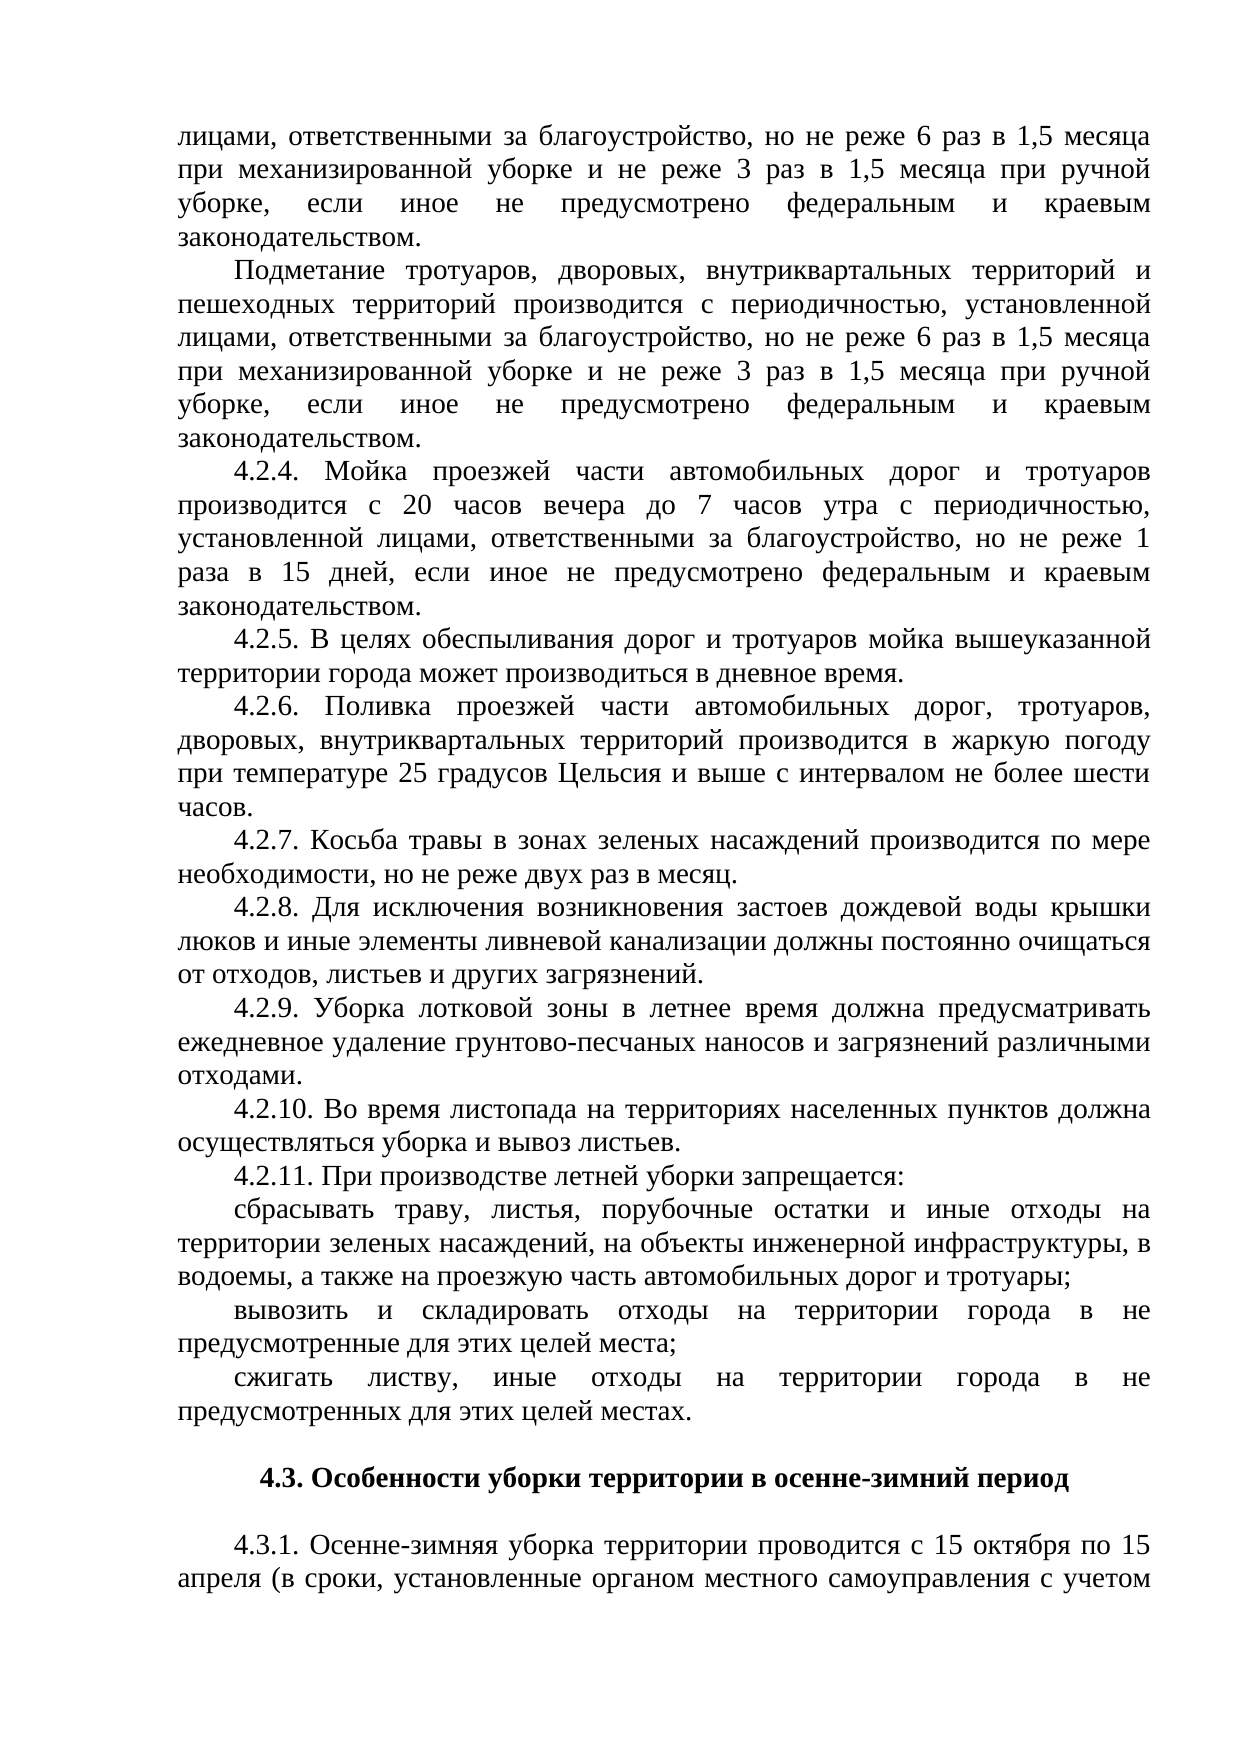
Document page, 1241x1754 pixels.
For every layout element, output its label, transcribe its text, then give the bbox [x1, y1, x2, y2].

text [177, 1527, 1152, 1594]
text сбрасывать траву, листья, порубочные остатки и иные отходы на территории зеленых насаждений, на объекты инженерной инфраструктуры, в водоемы, а также на проезжую часть автомобильных дорог и тротуары; [177, 1191, 1152, 1292]
text 4.2.8. Для исключения возникновения застоев дождевой воды крышки люков и иные элементы ливневой канализации должны постоянно очищаться от отходов, листьев и других загрязнений. [177, 889, 1152, 990]
text 4.3. Особенности уборки территории в осенне-зимний период [177, 1460, 1152, 1493]
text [177, 118, 1152, 252]
text сжигать листву, иные отходы на территории города в не предусмотренных для этих целей местах. [177, 1359, 1152, 1426]
text вывозить и складировать отходы на территории города в не предусмотренные для этих целей места; [177, 1292, 1152, 1359]
text 4.2.10. Во время листопада на территориях населенных пунктов должна осуществляться уборка и вывоз листьев. [177, 1091, 1152, 1158]
text 4.2.5. В целях обеспыливания дорог и тротуаров мойка вышеуказанной территории города может производиться в дневное время. [177, 621, 1152, 688]
text Подметание тротуаров, дворовых, внутриквартальных территорий и пешеходных территорий производится с периодичностью, установленной лицами, ответственными за благоустройство, но не реже 6 раз в 1,5 месяца при механизированной уборке и не реже 3 раз в 1,5 месяца при ручной уборке, если иное не предусмотрено федеральным и краевым законодательством. [177, 252, 1152, 453]
text 4.2.4. Мойка проезжей части автомобильных дорог и тротуаров производится с 20 часов вечера до 7 часов утра с периодичностью, установленной лицами, ответственными за благоустройство, но не реже 1 раза в 15 дней, если иное не предусмотрено федеральным и краевым законодательством. [177, 453, 1152, 621]
text 4.2.7. Косьба травы в зонах зеленых насаждений производится по мере необходимости, но не реже двух раз в месяц. [177, 822, 1152, 889]
text 4.2.6. Поливка проезжей части автомобильных дорог, тротуаров, дворовых, внутриквартальных территорий производится в жаркую погоду при температуре 25 градусов Цельсия и выше с интервалом не более шести часов. [177, 688, 1152, 822]
text 4.2.9. Уборка лотковой зоны в летнее время должна предусматривать ежедневное удаление грунтово-песчаных наносов и загрязнений различными отходами. [177, 990, 1152, 1091]
text 4.2.11. При производстве летней уборки запрещается: [177, 1158, 1152, 1191]
